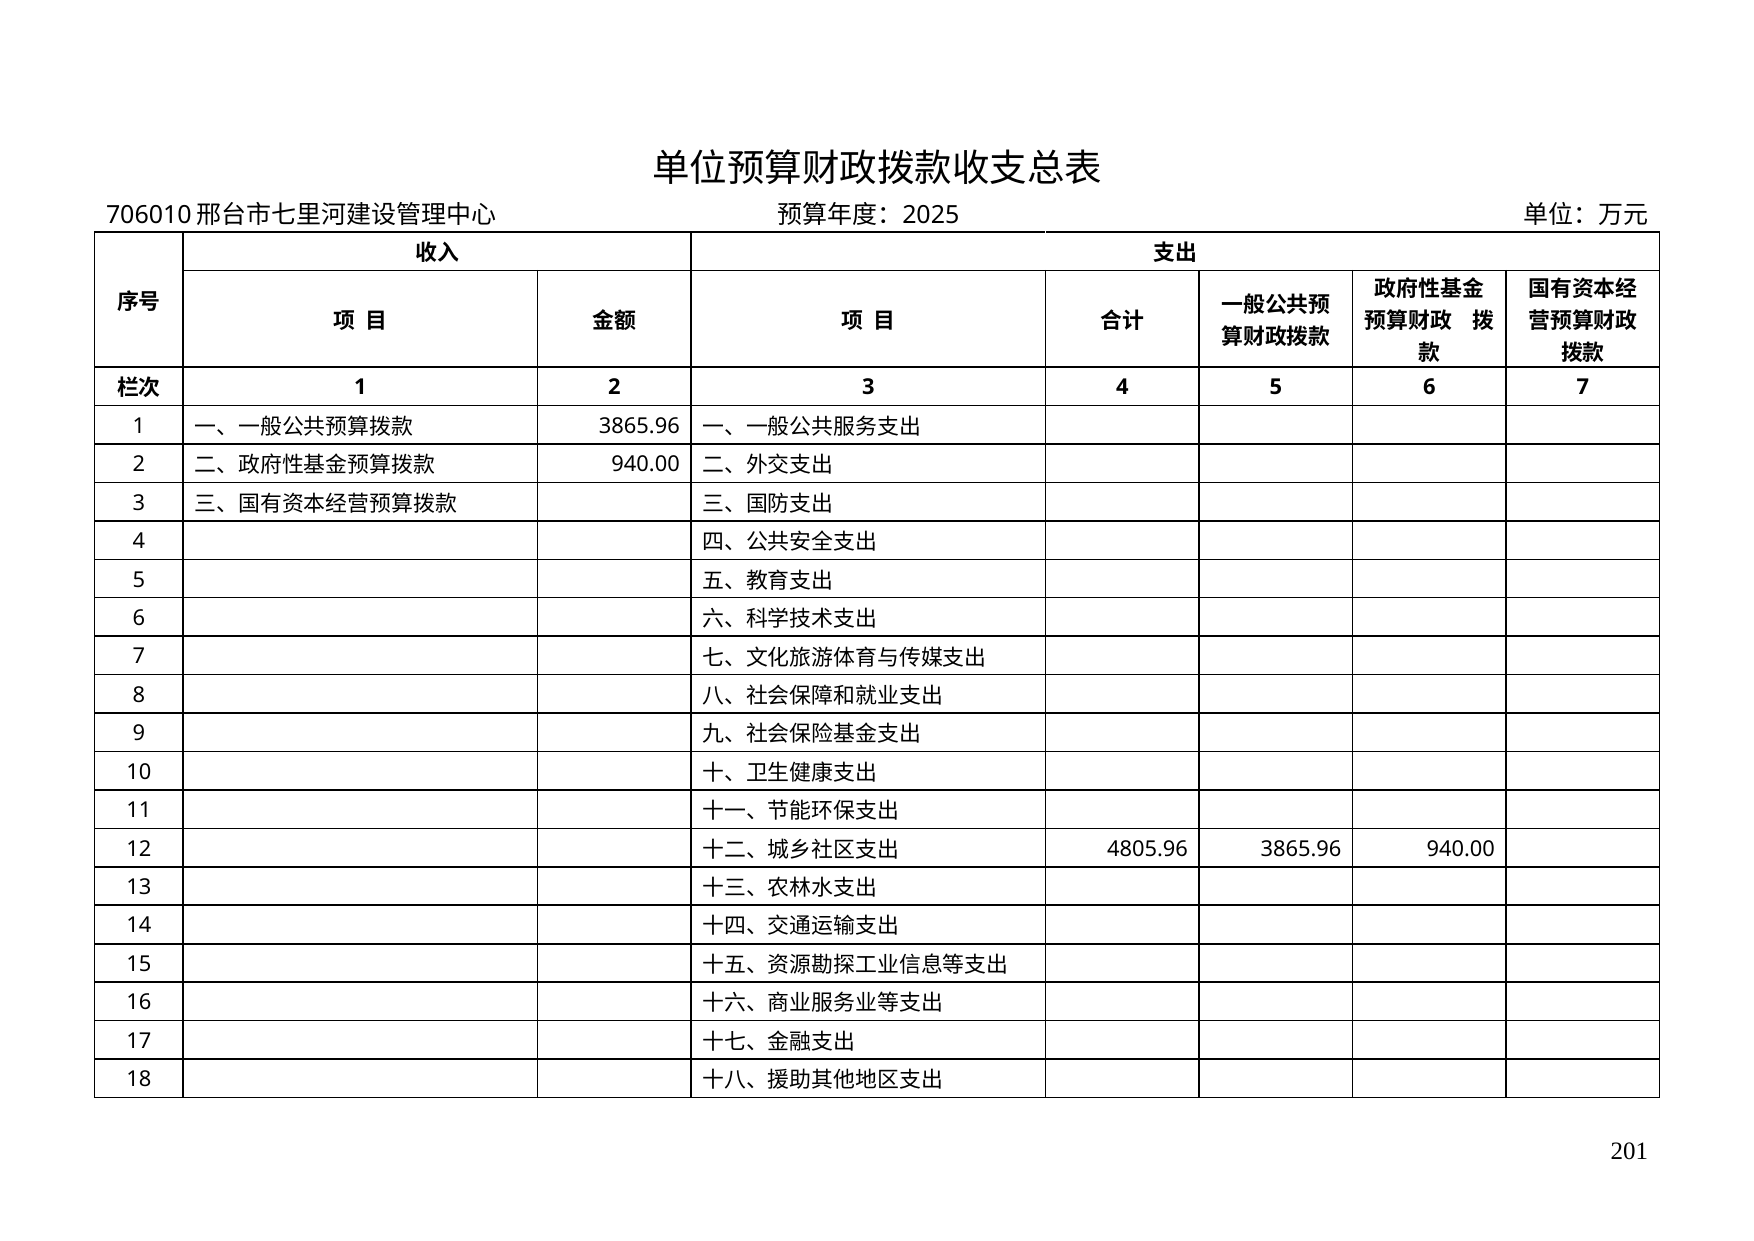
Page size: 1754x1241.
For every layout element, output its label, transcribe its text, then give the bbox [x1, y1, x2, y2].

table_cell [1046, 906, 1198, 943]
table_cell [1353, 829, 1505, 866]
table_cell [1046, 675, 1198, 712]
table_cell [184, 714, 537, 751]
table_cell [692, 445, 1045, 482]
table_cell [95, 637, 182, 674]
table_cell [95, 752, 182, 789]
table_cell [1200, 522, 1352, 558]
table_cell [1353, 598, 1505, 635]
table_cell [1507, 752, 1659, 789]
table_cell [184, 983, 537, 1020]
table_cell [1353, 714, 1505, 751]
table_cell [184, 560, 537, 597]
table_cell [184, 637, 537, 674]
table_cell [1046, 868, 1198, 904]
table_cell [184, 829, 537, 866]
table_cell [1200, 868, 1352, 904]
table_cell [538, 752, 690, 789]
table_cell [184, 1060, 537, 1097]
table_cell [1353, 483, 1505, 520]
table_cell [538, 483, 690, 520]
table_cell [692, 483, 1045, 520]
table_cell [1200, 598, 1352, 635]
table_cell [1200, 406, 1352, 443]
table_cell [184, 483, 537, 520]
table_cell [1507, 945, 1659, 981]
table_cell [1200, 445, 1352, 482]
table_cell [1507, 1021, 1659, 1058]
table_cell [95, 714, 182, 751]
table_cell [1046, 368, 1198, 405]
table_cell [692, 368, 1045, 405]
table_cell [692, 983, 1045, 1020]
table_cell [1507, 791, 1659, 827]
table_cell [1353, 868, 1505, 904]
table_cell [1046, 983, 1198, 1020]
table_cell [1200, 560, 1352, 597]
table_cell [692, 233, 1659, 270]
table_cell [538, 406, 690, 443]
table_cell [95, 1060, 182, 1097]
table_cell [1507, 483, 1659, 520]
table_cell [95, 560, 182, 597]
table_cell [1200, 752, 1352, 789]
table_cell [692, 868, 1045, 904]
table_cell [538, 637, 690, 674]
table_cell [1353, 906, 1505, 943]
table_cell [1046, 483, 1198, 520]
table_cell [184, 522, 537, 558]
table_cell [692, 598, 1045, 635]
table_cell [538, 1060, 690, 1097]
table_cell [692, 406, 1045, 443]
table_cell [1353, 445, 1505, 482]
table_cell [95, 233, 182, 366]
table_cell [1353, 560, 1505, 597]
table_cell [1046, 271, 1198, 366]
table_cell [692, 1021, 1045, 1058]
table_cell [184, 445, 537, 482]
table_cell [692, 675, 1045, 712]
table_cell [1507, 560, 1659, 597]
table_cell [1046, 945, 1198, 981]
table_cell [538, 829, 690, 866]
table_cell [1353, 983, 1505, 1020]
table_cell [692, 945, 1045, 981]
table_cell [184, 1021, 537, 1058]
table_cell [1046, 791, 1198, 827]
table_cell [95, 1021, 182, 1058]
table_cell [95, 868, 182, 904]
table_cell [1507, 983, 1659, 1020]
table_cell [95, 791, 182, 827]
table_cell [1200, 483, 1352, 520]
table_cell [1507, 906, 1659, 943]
text 单位预算财政拨款收支总表 [106, 142, 1648, 193]
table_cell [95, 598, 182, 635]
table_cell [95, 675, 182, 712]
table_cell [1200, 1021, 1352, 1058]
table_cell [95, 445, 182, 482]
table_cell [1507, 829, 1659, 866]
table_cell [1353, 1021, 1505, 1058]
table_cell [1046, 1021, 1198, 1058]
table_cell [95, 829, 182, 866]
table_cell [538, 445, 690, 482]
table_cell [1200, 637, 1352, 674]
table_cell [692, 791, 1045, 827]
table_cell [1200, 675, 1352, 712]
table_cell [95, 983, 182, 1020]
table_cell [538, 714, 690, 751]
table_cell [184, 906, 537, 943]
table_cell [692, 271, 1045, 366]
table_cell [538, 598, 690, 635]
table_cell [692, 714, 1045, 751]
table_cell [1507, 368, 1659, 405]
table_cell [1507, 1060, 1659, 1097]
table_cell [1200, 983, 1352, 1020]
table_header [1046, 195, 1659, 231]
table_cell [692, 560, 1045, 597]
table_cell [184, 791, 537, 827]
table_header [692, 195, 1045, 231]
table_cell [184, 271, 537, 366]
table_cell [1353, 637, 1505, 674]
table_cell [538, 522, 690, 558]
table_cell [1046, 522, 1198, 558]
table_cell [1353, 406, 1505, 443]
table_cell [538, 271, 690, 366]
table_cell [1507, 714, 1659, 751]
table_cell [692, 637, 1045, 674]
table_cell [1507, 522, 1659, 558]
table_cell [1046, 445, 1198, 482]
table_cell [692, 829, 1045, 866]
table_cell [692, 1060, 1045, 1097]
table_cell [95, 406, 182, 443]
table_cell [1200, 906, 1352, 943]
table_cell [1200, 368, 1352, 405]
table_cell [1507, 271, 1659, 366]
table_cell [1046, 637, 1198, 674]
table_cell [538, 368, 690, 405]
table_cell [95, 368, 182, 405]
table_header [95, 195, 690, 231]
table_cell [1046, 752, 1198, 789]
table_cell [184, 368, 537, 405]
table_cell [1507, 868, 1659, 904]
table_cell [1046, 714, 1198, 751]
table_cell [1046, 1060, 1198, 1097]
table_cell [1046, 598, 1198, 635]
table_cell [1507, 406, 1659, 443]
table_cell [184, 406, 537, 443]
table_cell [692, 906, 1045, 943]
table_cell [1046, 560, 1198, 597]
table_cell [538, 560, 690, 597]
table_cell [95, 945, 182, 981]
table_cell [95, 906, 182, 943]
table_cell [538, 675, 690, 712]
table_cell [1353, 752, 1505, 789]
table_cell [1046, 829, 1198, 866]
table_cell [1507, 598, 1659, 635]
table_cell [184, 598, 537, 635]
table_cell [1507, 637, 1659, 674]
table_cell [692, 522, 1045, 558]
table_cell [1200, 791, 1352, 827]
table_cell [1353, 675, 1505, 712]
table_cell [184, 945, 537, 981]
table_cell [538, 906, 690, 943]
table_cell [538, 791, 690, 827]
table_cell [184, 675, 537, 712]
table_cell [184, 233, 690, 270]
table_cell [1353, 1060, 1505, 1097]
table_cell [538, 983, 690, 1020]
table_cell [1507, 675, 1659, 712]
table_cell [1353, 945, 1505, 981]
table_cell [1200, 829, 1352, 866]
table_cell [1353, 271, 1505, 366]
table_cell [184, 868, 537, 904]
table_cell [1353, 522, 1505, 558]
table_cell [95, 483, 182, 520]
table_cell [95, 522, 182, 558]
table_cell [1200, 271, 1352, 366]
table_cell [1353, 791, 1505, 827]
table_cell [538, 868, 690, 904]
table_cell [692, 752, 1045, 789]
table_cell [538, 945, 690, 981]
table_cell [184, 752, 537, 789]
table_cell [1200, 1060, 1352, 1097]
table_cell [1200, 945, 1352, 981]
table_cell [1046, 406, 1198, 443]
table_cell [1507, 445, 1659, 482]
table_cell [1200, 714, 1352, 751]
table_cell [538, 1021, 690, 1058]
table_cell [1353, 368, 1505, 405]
